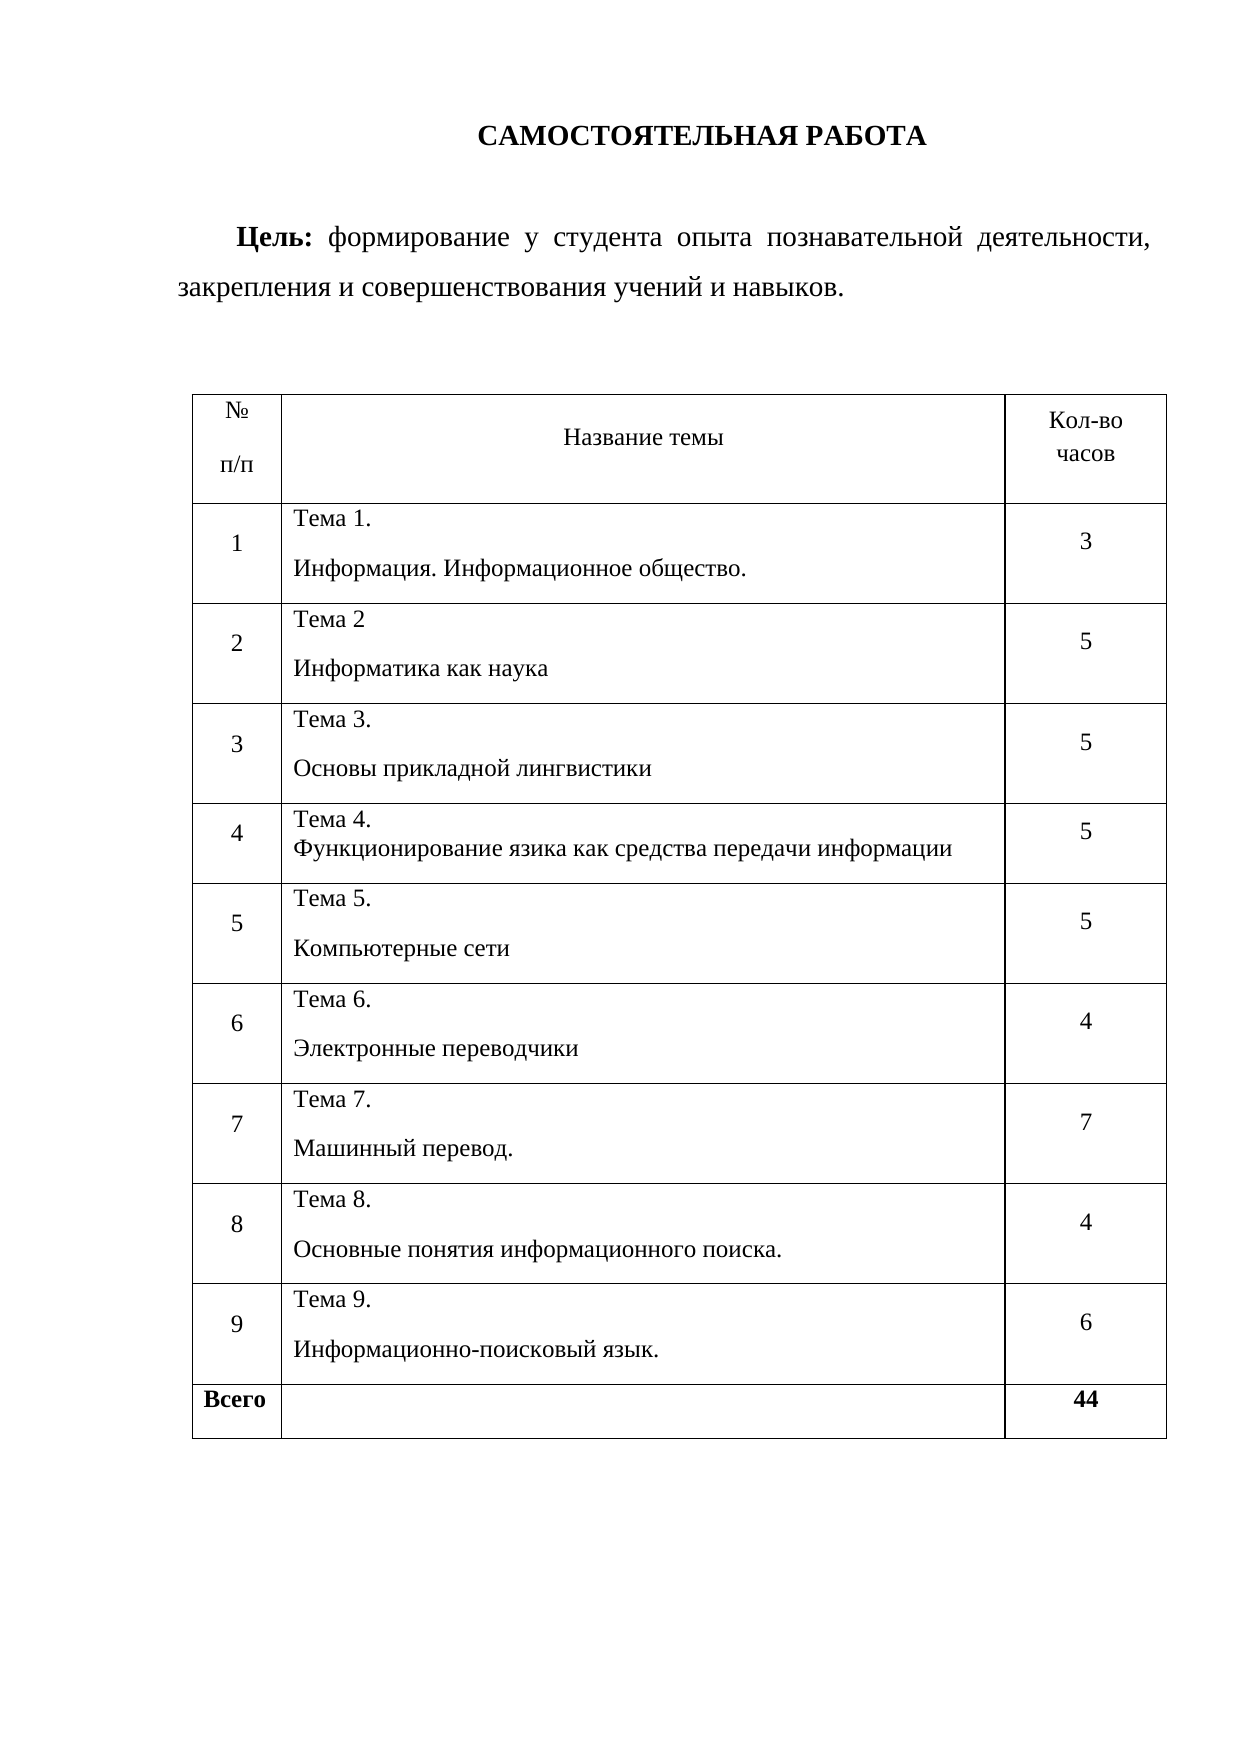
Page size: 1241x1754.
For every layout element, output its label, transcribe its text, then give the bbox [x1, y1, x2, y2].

list САМОСТОЯТЕЛЬНАЯ РАБОТА [252, 118, 1152, 152]
table_cell 5 [1006, 704, 1166, 803]
table_cell Всего [193, 1385, 281, 1438]
table_cell 3 [1006, 504, 1166, 603]
table_cell 6 [1006, 1284, 1166, 1383]
table_cell 5 [1006, 804, 1166, 882]
table_cell Тема 8. Основные понятия информационного поиска. [282, 1184, 1004, 1283]
table_cell Тема 7. Машинный перевод. [282, 1084, 1004, 1183]
table_cell 5 [1006, 604, 1166, 703]
table_cell 7 [193, 1084, 281, 1183]
table_cell 4 [1006, 1184, 1166, 1283]
table_cell Тема 5. Компьютерные сети [282, 884, 1004, 983]
table_cell 5 [1006, 884, 1166, 983]
table_cell 5 [193, 884, 281, 983]
table_header Кол-во часов [1006, 395, 1166, 502]
table_cell 4 [193, 804, 281, 882]
table_cell 44 [1006, 1385, 1166, 1438]
table_cell Тема 3. Основы прикладной лингвистики [282, 704, 1004, 803]
table_cell 1 [193, 504, 281, 603]
table_cell 8 [193, 1184, 281, 1283]
table_cell Тема 6. Электронные переводчики [282, 984, 1004, 1083]
table_cell 6 [193, 984, 281, 1083]
table_header Название темы [282, 395, 1004, 502]
table_cell 7 [1006, 1084, 1166, 1183]
table_cell Тема 4. Функционирование язика как средства передачи информации [282, 804, 1004, 882]
table_header № п/п [193, 395, 281, 502]
table_cell 9 [193, 1284, 281, 1383]
table_cell Тема 2 Информатика как наука [282, 604, 1004, 703]
text Цель: формирование у студента опыта познавательной деятельности, закрепления и совершенствования учений и навыков. [177, 219, 1152, 303]
table_cell 2 [193, 604, 281, 703]
table_cell 4 [1006, 984, 1166, 1083]
table_cell [282, 1385, 1004, 1438]
table_cell 3 [193, 704, 281, 803]
table_cell Тема 9. Информационно-поисковый язык. [282, 1284, 1004, 1383]
table_cell Тема 1. Информация. Информационное общество. [282, 504, 1004, 603]
